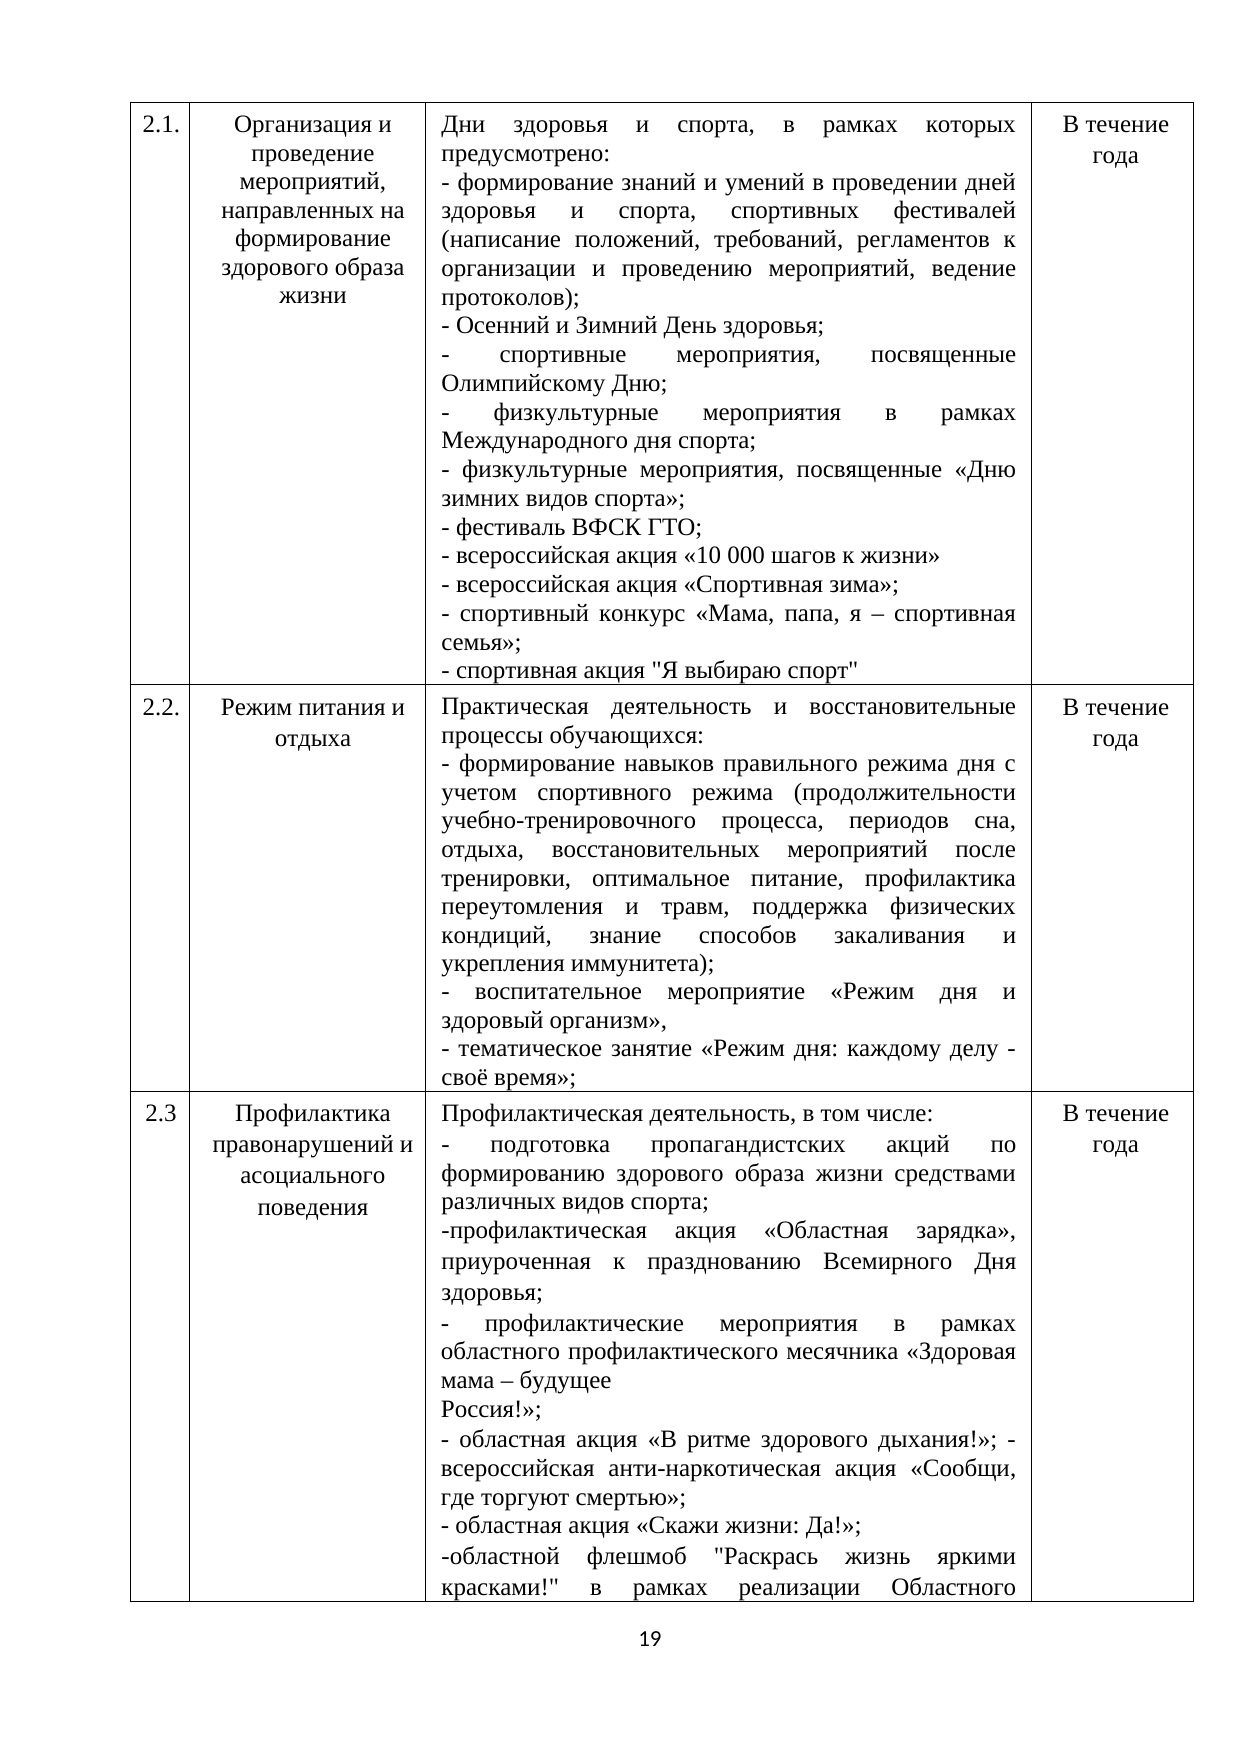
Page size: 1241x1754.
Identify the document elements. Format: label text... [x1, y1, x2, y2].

table_cell Дни здоровья и спорта, в рамках которых предусмотрено: - формирование знаний и умений в проведении дней здоровья и спорта, спортивных фестивалей (написание положений, требований, регламентов к организации и проведению мероприятий, ведение протоколов); - Осенний и Зимний День здоровья; - спортивные мероприятия, посвященные Олимпийскому Дню; - физкультурные мероприятия в рамках Международного дня спорта; - физкультурные мероприятия, посвященные «Дню зимних видов спорта»; - фестиваль ВФСК ГТО; - всероссийская акция «10 000 шагов к жизни» - всероссийская акция «Спортивная зима»; - спортивный конкурс «Мама, папа, я – спортивная семья»; - спортивная акция "Я выбираю спорт" [426, 103, 1031, 684]
table_cell В течение года [1032, 685, 1193, 1091]
table_cell 2.2. [131, 685, 189, 1091]
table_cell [426, 1092, 1031, 1601]
table_cell В течение года [1032, 103, 1193, 684]
table_cell 2.3 [131, 1092, 189, 1601]
table_cell Организация и проведение мероприятий, направленных на формирование здорового образа жизни [190, 103, 425, 684]
table_cell 2.1. [131, 103, 189, 684]
table_cell Режим питания и отдыха [190, 685, 425, 1091]
table_cell Практическая деятельность и восстановительные процессы обучающихся: - формирование навыков правильного режима дня с учетом спортивного режима (продолжительности учебно-тренировочного процесса, периодов сна, отдыха, восстановительных мероприятий после тренировки, оптимальное питание, профилактика переутомления и травм, поддержка физических кондиций, знание способов закаливания и укрепления иммунитета); - воспитательное мероприятие «Режим дня и здоровый организм», - тематическое занятие «Режим дня: каждому делу - своё время»; [426, 685, 1031, 1091]
table_cell В течение года [1032, 1092, 1193, 1601]
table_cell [190, 1092, 425, 1601]
